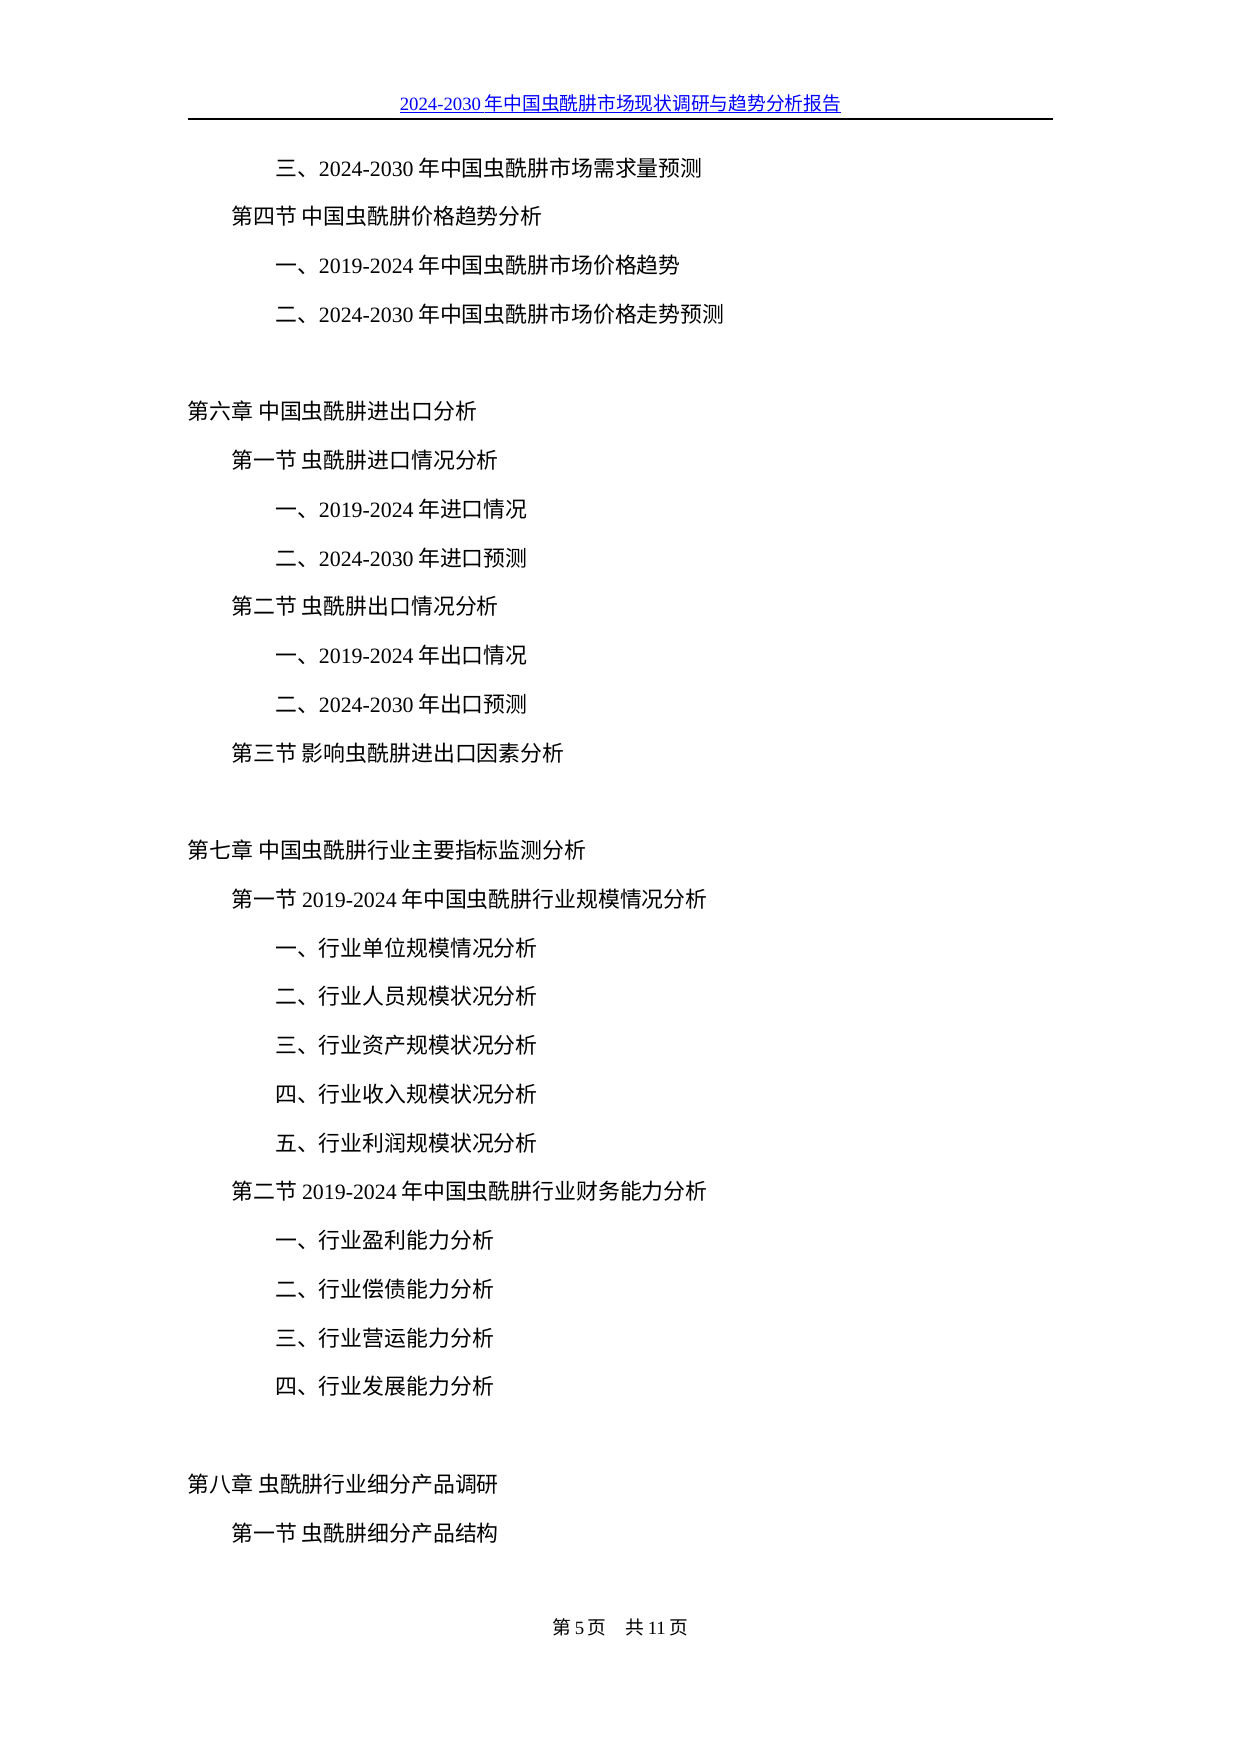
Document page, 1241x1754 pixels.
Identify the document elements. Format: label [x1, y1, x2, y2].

text [187, 150, 1053, 1548]
